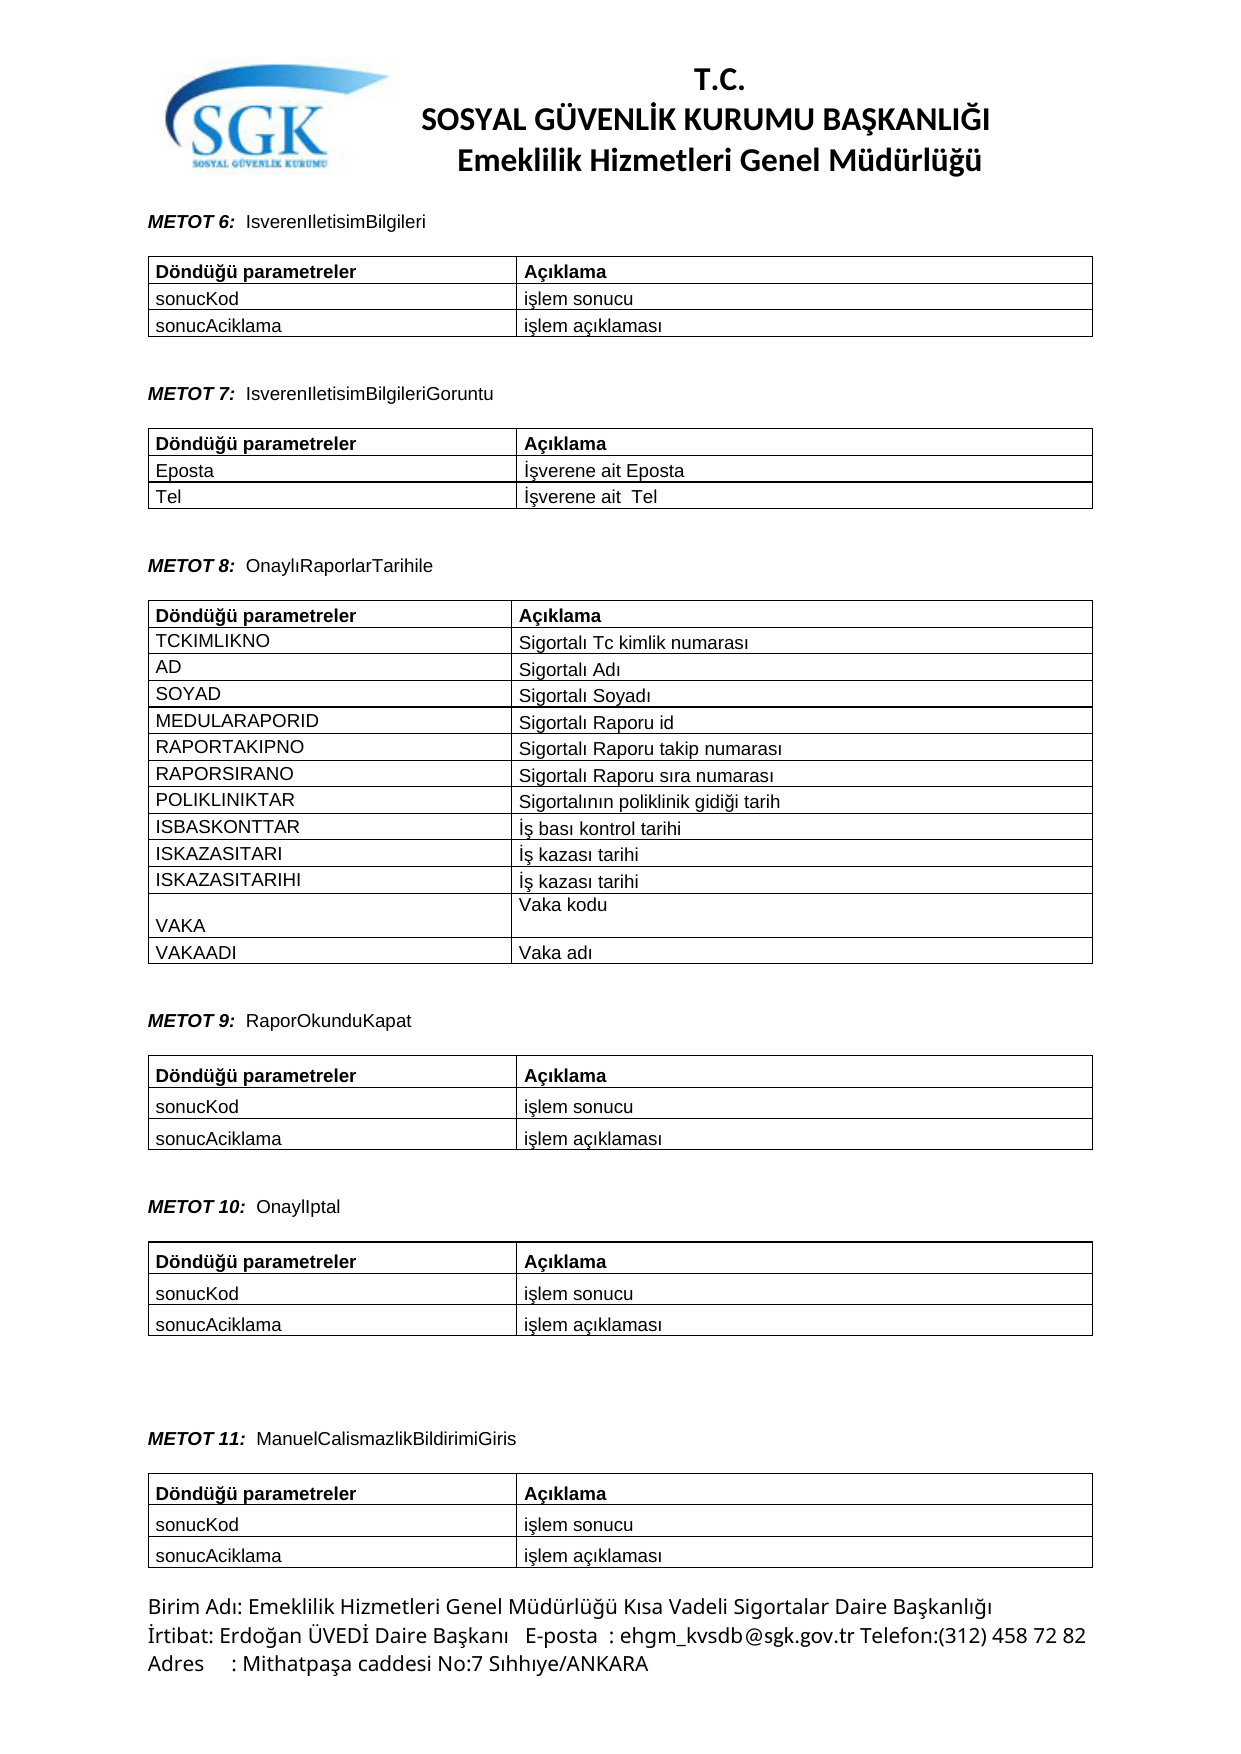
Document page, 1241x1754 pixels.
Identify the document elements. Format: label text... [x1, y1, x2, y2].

table_cell İş bası kontrol tarihi [512, 814, 1092, 839]
table_cell Sigortalı Raporu takip numarası [512, 734, 1092, 759]
table_cell sonucKod [149, 284, 516, 309]
text METOT 11: ManuelCalismazlikBildirimiGiris [148, 1427, 1093, 1449]
table_cell VAKAADI [149, 938, 511, 963]
text METOT 7: IsverenIletisimBilgileriGoruntu [148, 383, 1093, 404]
table_cell sonucKod [149, 1505, 516, 1536]
table_header Döndüğü parametreler [149, 257, 516, 283]
text METOT 9: RaporOkunduKapat [148, 1010, 1093, 1031]
table_cell sonucKod [149, 1088, 516, 1118]
table_cell işlem sonucu [517, 1088, 1092, 1118]
table_cell TCKIMLIKNO [149, 628, 511, 653]
table_header Döndüğü parametreler [149, 601, 511, 627]
table_cell Tel [149, 483, 516, 508]
table_cell MEDULARAPORID [149, 708, 511, 733]
table_cell ISKAZASITARI [149, 840, 511, 866]
table_cell Eposta [149, 456, 516, 481]
table_cell İş kazası tarihi [512, 867, 1092, 892]
table_cell Sigortalının poliklinik gidiği tarih [512, 787, 1092, 813]
table_cell işlem açıklaması [517, 310, 1092, 336]
table_header Açıklama [517, 1056, 1092, 1087]
table_cell Sigortalı Soyadı [512, 681, 1092, 706]
table_header Döndüğü parametreler [149, 1056, 516, 1087]
table_header Döndüğü parametreler [149, 1243, 516, 1273]
table_cell işlem sonucu [517, 1274, 1092, 1304]
table_cell işlem açıklaması [517, 1537, 1092, 1567]
table_cell Sigortalı Raporu sıra numarası [512, 761, 1092, 786]
table_cell SOYAD [149, 681, 511, 706]
table_cell Vaka adı [512, 938, 1092, 963]
table_header Döndüğü parametreler [149, 1474, 516, 1504]
table_cell işlem sonucu [517, 284, 1092, 309]
text METOT 8: OnaylıRaporlarTarihile [148, 554, 1093, 576]
table_cell sonucKod [149, 1274, 516, 1304]
table_cell işlem sonucu [517, 1505, 1092, 1536]
text METOT 10: OnaylIptal [148, 1196, 1093, 1217]
table_cell Sigortalı Adı [512, 654, 1092, 680]
table_header Açıklama [517, 1474, 1092, 1504]
table_cell Sigortalı Raporu id [512, 708, 1092, 733]
table_cell AD [149, 654, 511, 680]
table_header Açıklama [517, 429, 1092, 455]
table_cell sonucAciklama [149, 1305, 516, 1335]
table_cell İş kazası tarihi [512, 840, 1092, 866]
table_header Döndüğü parametreler [149, 429, 516, 455]
text METOT 6: IsverenIletisimBilgileri [148, 211, 1093, 232]
table_cell işlem açıklaması [517, 1305, 1092, 1335]
table_cell işlem açıklaması [517, 1119, 1092, 1149]
table_header Açıklama [517, 257, 1092, 283]
table_cell Sigortalı Tc kimlik numarası [512, 628, 1092, 653]
table_cell RAPORTAKIPNO [149, 734, 511, 759]
table_cell sonucAciklama [149, 1119, 516, 1149]
table_cell RAPORSIRANO [149, 761, 511, 786]
table_cell sonucAciklama [149, 310, 516, 336]
table_header Açıklama [517, 1243, 1092, 1273]
table_header Açıklama [512, 601, 1092, 627]
table_cell sonucAciklama [149, 1537, 516, 1567]
table_cell VAKA [149, 894, 511, 937]
table_cell ISKAZASITARIHI [149, 867, 511, 892]
table_cell İşverene ait Tel [517, 483, 1092, 508]
table_cell POLIKLINIKTAR [149, 787, 511, 813]
table_cell Vaka kodu [512, 894, 1092, 937]
table_cell İşverene ait Eposta [517, 456, 1092, 481]
table_cell ISBASKONTTAR [149, 814, 511, 839]
